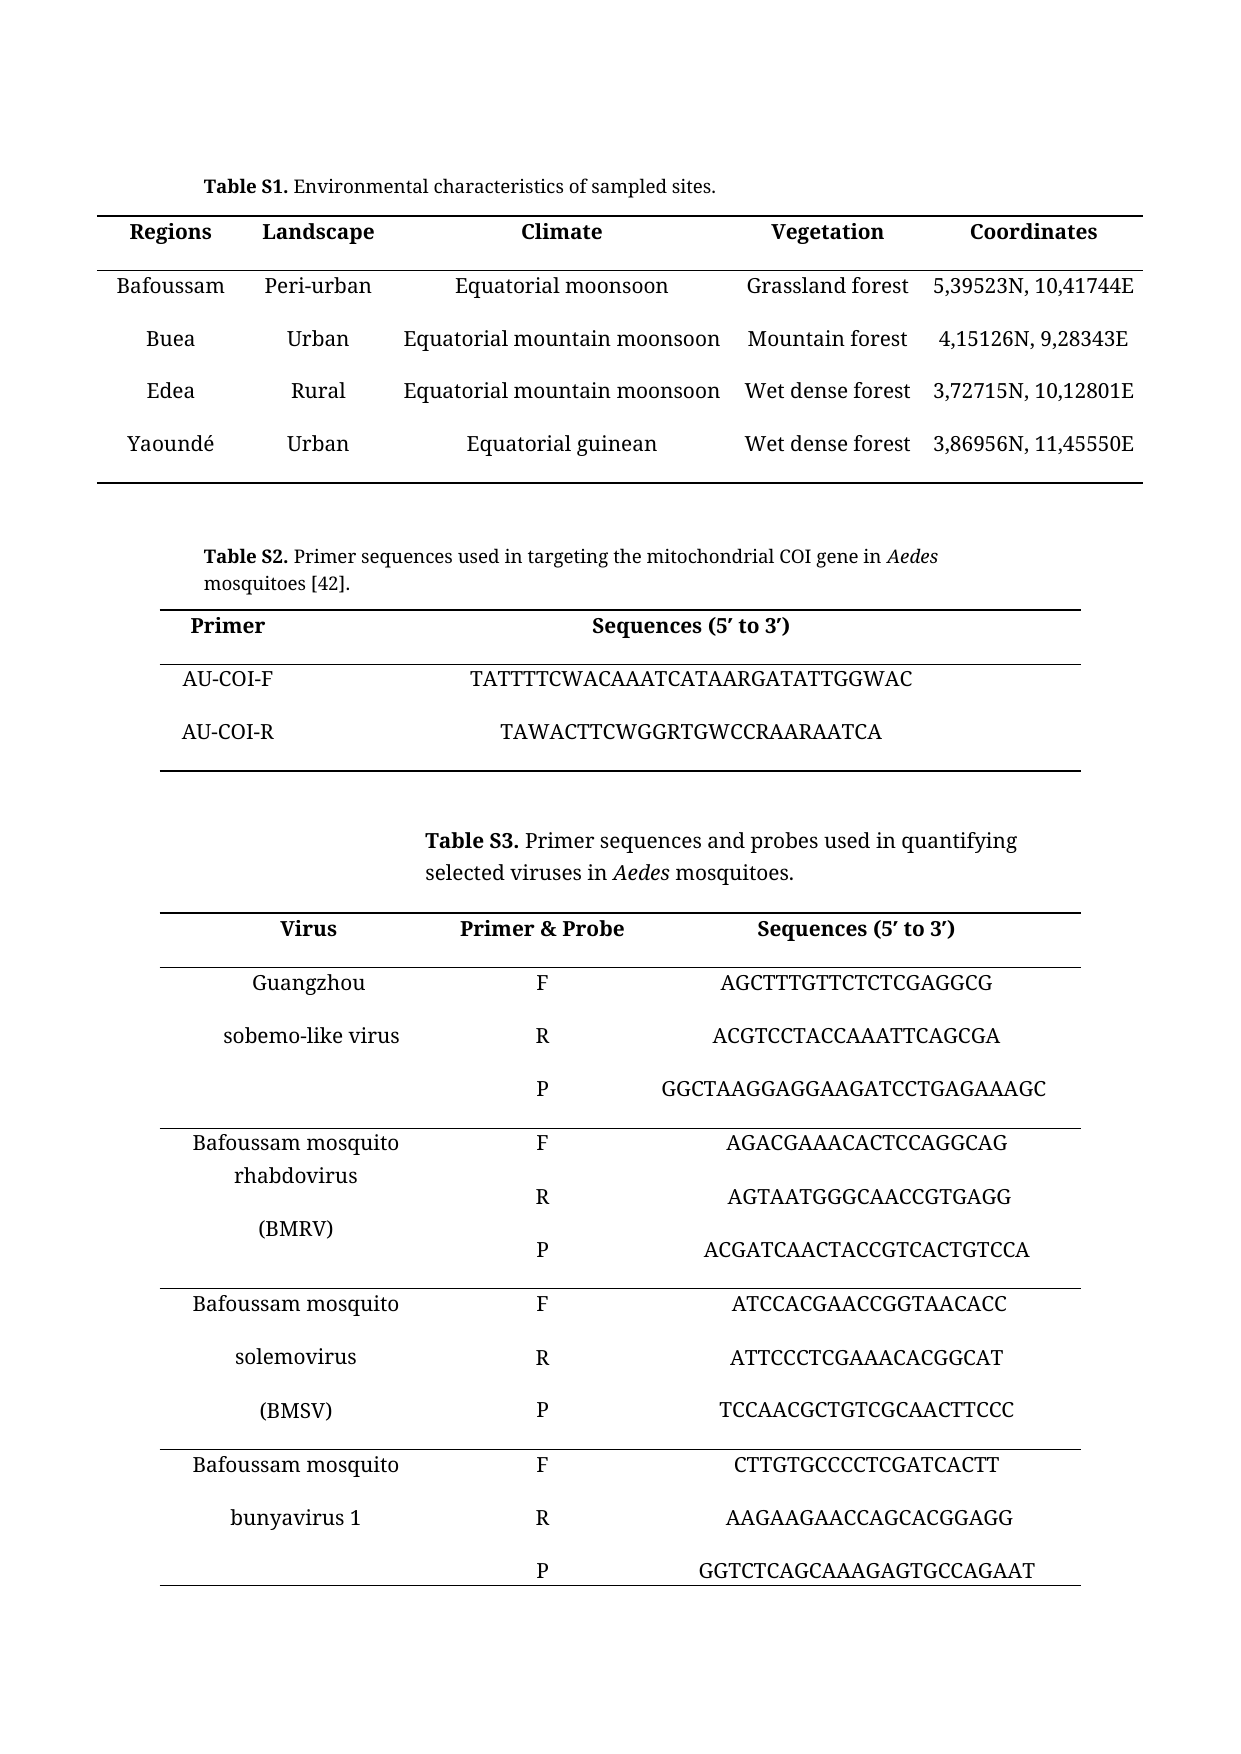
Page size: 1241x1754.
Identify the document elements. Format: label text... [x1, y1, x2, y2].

table_cell R [432, 1503, 652, 1556]
table_cell AU-COI-R [160, 718, 296, 770]
table_header Primer & Probe [458, 914, 627, 967]
table_cell Equatorial mountain moonsoon [392, 324, 732, 377]
text Table S3. Primer sequences and probes used in quantifying selected viruses in Aedes mosquitoes. [425, 826, 1081, 887]
table_cell AU-COI-F [160, 665, 296, 717]
table_cell AAGAAGAACCAGCACGGAGG [653, 1503, 1081, 1556]
table_cell ATTCCCTCGAAACACGGCAT [653, 1342, 1081, 1396]
table_cell AGACGAAACACTCCAGGCAG [653, 1129, 1081, 1181]
table_header Climate [392, 217, 732, 270]
table_header Sequences (5′ to 3′) [627, 914, 1081, 967]
table_header Regions [97, 217, 244, 270]
table_header Coordinates [924, 217, 1143, 270]
table_cell Buea [97, 324, 244, 377]
table_cell P [432, 1235, 652, 1288]
table_cell Urban [244, 430, 392, 482]
table_cell Wet dense forest [732, 430, 924, 482]
table_header Virus [160, 914, 458, 967]
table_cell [653, 1556, 1081, 1585]
table_cell F [458, 968, 627, 1021]
table_cell Mountain forest [732, 324, 924, 377]
table_header Vegetation [732, 217, 924, 270]
table_cell Yaoundé [97, 430, 244, 482]
table_cell Grassland forest [732, 271, 924, 324]
table_header Landscape [244, 217, 392, 270]
table_cell AGTAATGGGCAACCGTGAGG [653, 1181, 1081, 1235]
table_cell Edea [97, 377, 244, 429]
table_cell ACGTCCTACCAAATTCAGCGA [627, 1021, 1081, 1074]
table_cell Equatorial guinean [392, 430, 732, 482]
table_cell Guangzhou sobemo-like virus [160, 968, 458, 1127]
table_cell P [458, 1074, 627, 1127]
table_cell Equatorial mountain moonsoon [392, 377, 732, 429]
table_cell Equatorial moonsoon [392, 271, 732, 324]
table_cell TATTTTCWACAAATCATAARGATATTGGWAC [296, 665, 1081, 717]
table_cell Rural [244, 377, 392, 429]
table_header Primer [160, 611, 296, 663]
table_cell GGCTAAGGAGGAAGATCCTGAGAAAGC [627, 1074, 1081, 1127]
table_cell F [432, 1450, 652, 1502]
table_cell 4,15126N, 9,28343E [924, 324, 1143, 377]
table_cell ACGATCAACTACCGTCACTGTCCA [653, 1235, 1081, 1288]
table_cell F [432, 1129, 652, 1181]
table_cell Bafoussam mosquito bunyavirus 1 (BMBV1) [160, 1450, 432, 1585]
table_cell R [432, 1342, 652, 1396]
table_cell R [432, 1181, 652, 1235]
table_header Sequences (5′ to 3′) [296, 611, 1081, 663]
table_cell CTTGTGCCCCTCGATCACTT [653, 1450, 1081, 1502]
table_cell Urban [244, 324, 392, 377]
table_cell TCCAACGCTGTCGCAACTTCCC [653, 1396, 1081, 1449]
table_cell 3,86956N, 11,45550E [924, 430, 1143, 482]
table_cell Bafoussam mosquito rhabdovirus (BMRV) [160, 1129, 432, 1288]
table_cell Peri-urban [244, 271, 392, 324]
table_cell P [432, 1396, 652, 1449]
table_cell Wet dense forest [732, 377, 924, 429]
table_cell F [432, 1289, 652, 1342]
table_cell AGCTTTGTTCTCTCGAGGCG [627, 968, 1081, 1021]
table_cell ATCCACGAACCGGTAACACC [653, 1289, 1081, 1342]
table_cell TAWACTTCWGGRTGWCCRAARAATCA [296, 718, 1081, 770]
table_cell 5,39523N, 10,41744E [924, 271, 1143, 324]
table_cell Bafoussam [97, 271, 244, 324]
table_cell R [458, 1021, 627, 1074]
table_cell 3,72715N, 10,12801E [924, 377, 1143, 429]
table_cell Bafoussam mosquito solemovirus (BMSV) [160, 1289, 432, 1449]
text Table S2. Primer sequences used in targeting the mitochondrial COI gene in Aedes mosquitoes [42]. [204, 542, 1036, 596]
text Table S1. Environmental characteristics of sampled sites. [204, 173, 1036, 199]
table_cell P [432, 1556, 652, 1585]
